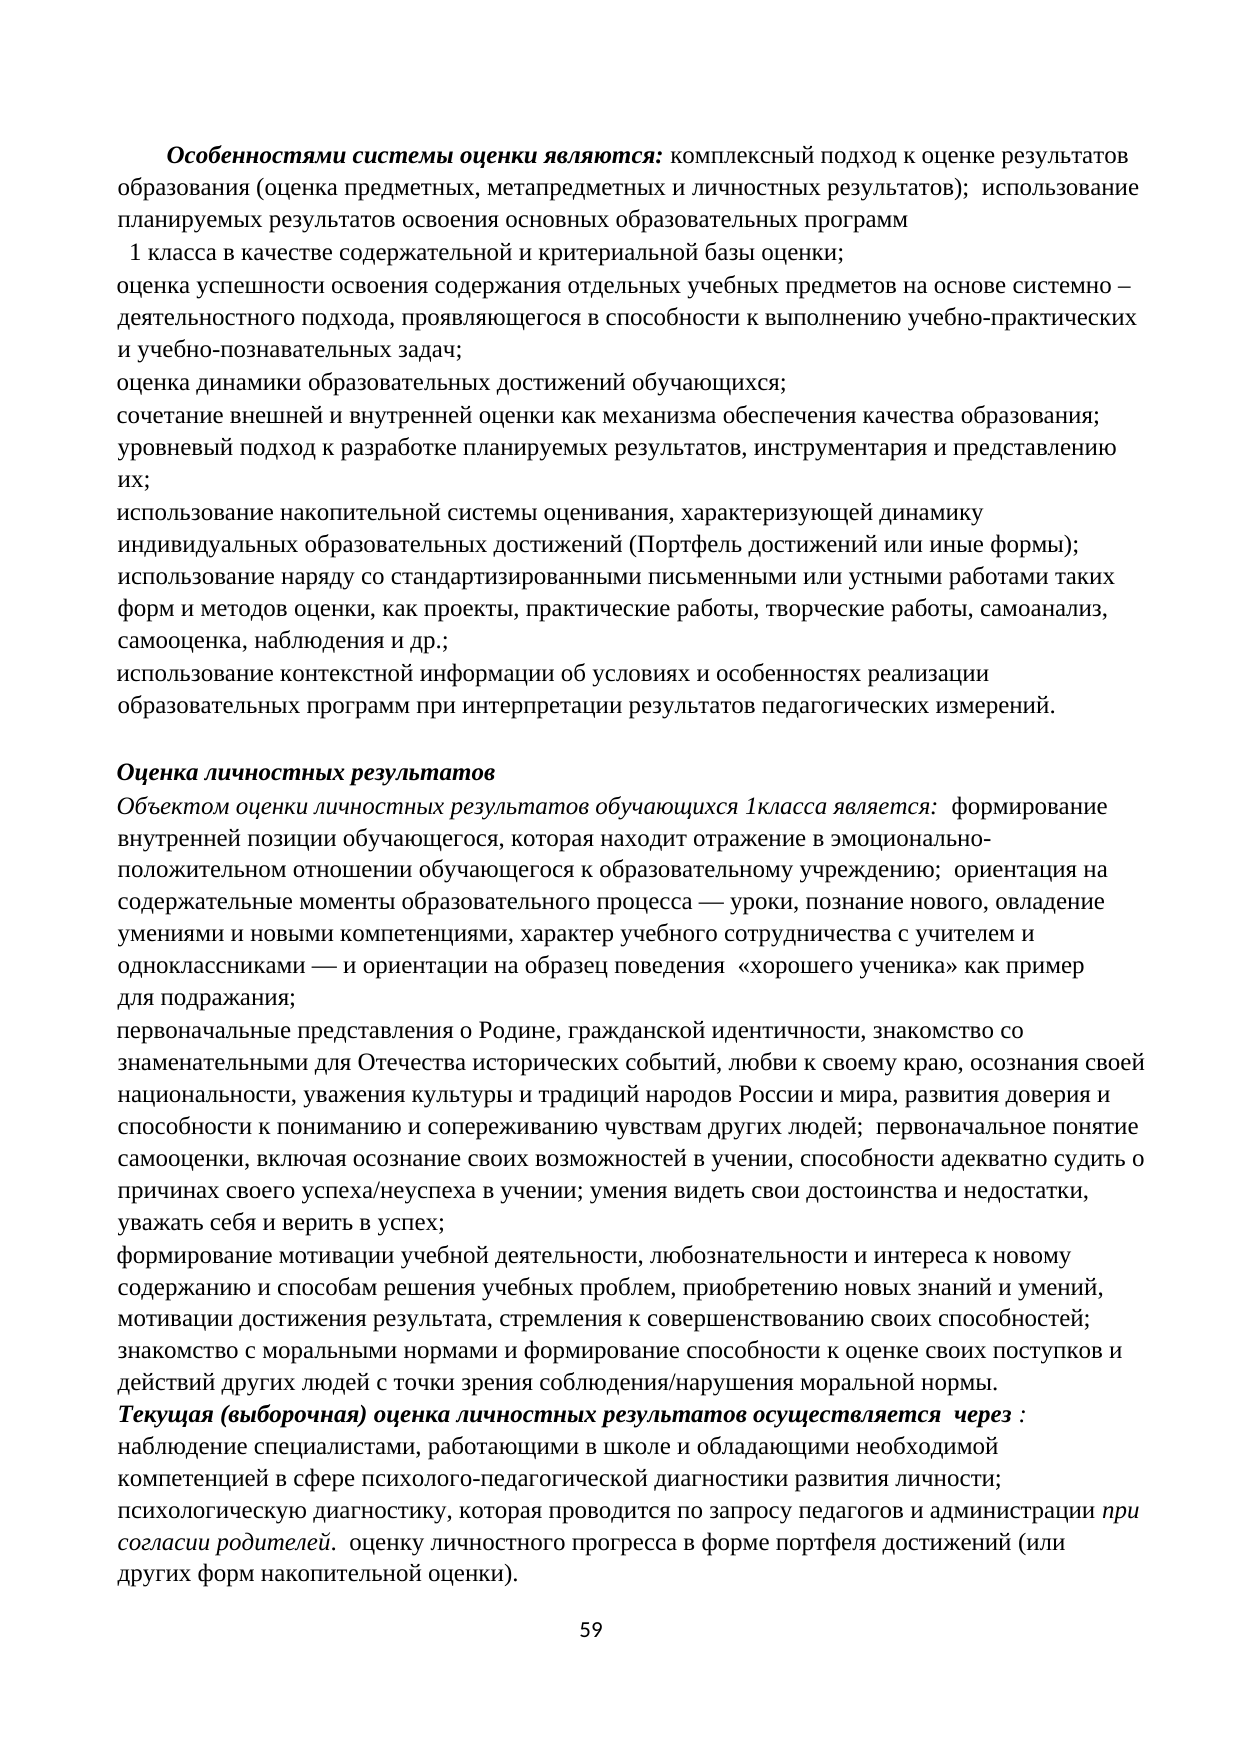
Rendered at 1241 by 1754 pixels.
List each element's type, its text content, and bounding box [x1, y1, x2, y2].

text первоначальные представления о Родине, гражданской идентичности, знакомство со знаменательными для Отечества исторических событий, любви к своему краю, осознания своей национальности, уважения культуры и традиций народов России и мира, развития доверия и способности к пониманию и сопереживанию чувствам других людей; первоначальное понятие самооценки, включая осознание своих возможностей в учении, способности адекватно судить о причинах своего успеха/неуспеха в учении; умения видеть свои достоинства и недостатки, уважать себя и верить в успех; [116, 1015, 1145, 1235]
text 1 класса в качестве содержательной и критериальной базы оценки; [116, 237, 1145, 266]
text использование накопительной системы оценивания, характеризующей динамику индивидуальных образовательных достижений (Портфель достижений или иные формы); использование наряду со стандартизированными письменными или устными работами таких форм и методов оценки, как проекты, практические работы, творческие работы, самоанализ, самооценка, наблюдения и др.; [116, 497, 1145, 653]
text Оценка личностных результатов [116, 757, 1152, 786]
text оценка успешности освоения содержания отдельных учебных предметов на основе системно – деятельностного подхода, проявляющегося в способности к выполнению учебно-практических и учебно-познавательных задач; [116, 270, 1145, 363]
text использование контекстной информации об условиях и особенностях реализации образовательных программ при интерпретации результатов педагогических измерений. [116, 658, 1145, 719]
text Особенностями системы оценки являются: комплексный подход к оценке результатов образования (оценка предметных, метапредметных и личностных результатов); использование планируемых результатов освоения основных образовательных программ [116, 140, 1145, 232]
text сочетание внешней и внутренней оценки как механизма обеспечения качества образования; уровневый подход к разработке планируемых результатов, инструментария и представлению их; [116, 400, 1145, 493]
text Объектом оценки личностных результатов обучающихся 1класса является: формирование внутренней позиции обучающегося, которая находит отражение в эмоционально-положительном отношении обучающегося к образовательному учреждению; ориентация на содержательные моменты образовательного процесса — уроки, познание нового, овладение умениями и новыми компетенциями, характер учебного сотрудничества с учителем и одноклассниками — и ориентации на образец поведения «хорошего ученика» как пример для подражания; [116, 791, 1109, 1011]
text формирование мотивации учебной деятельности, любознательности и интереса к новому содержанию и способам решения учебных проблем, приобретению новых знаний и умений, мотивации достижения результата, стремления к совершенствованию своих способностей; знакомство с моральными нормами и формирование способности к оценке своих поступков и действий других людей с точки зрения соблюдения/нарушения моральной нормы. Текущая (выборочная) оценка личностных результатов осуществляется через : наблюдение специалистами, работающими в школе и обладающими необходимой компетенцией в сфере психолого-педагогической диагностики развития личности; психологическую диагностику, которая проводится по запросу педагогов и администрации при согласии родителей. оценку личностного прогресса в форме портфеля достижений (или других форм накопительной оценки). [116, 1240, 1145, 1587]
text оценка динамики образовательных достижений обучающихся; [116, 367, 1145, 396]
